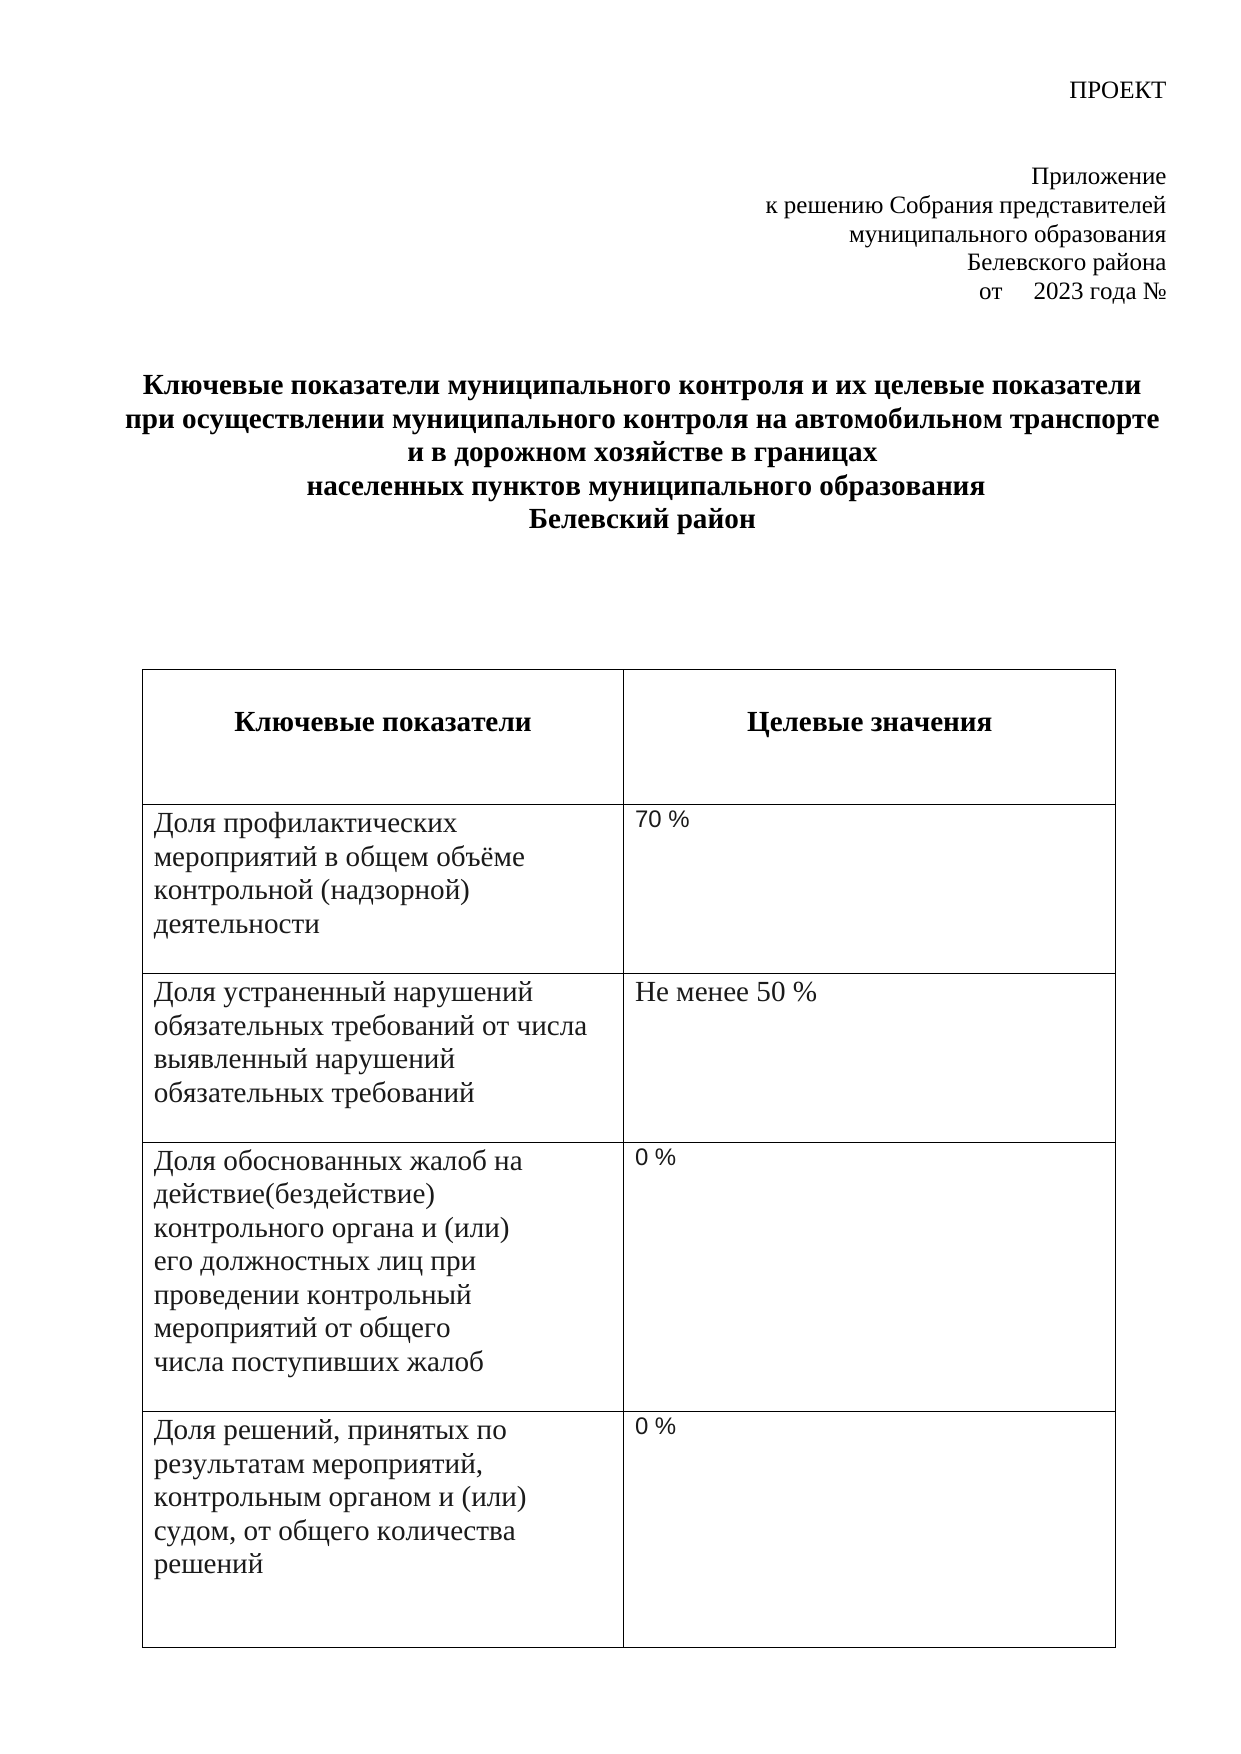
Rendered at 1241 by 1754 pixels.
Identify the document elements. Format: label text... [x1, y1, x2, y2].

text Ключевые показатели муниципального контроля и их целевые показатели при осуществлении муниципального контроля на автомобильном транспорте и в дорожном хозяйстве в границах [118, 367, 1166, 468]
text Белевский район [118, 501, 1166, 535]
table_cell Не менее 50 % [624, 974, 1115, 1142]
table_cell 70 % [624, 805, 1115, 973]
table_header Целевые значения [624, 670, 1115, 804]
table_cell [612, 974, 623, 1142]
table_cell 0 % [624, 1143, 1115, 1411]
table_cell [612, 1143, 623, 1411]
text муниципального образования [118, 219, 1166, 247]
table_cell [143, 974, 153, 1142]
text Белевского района [118, 247, 1166, 276]
text Приложение [118, 161, 1166, 190]
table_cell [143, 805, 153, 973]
table_cell 0 % [624, 1412, 1115, 1647]
text к решению Собрания представителей [118, 190, 1166, 219]
text от 2023 года № [118, 276, 1166, 305]
text населенных пунктов муниципального образования [118, 468, 1166, 501]
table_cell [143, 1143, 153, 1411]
